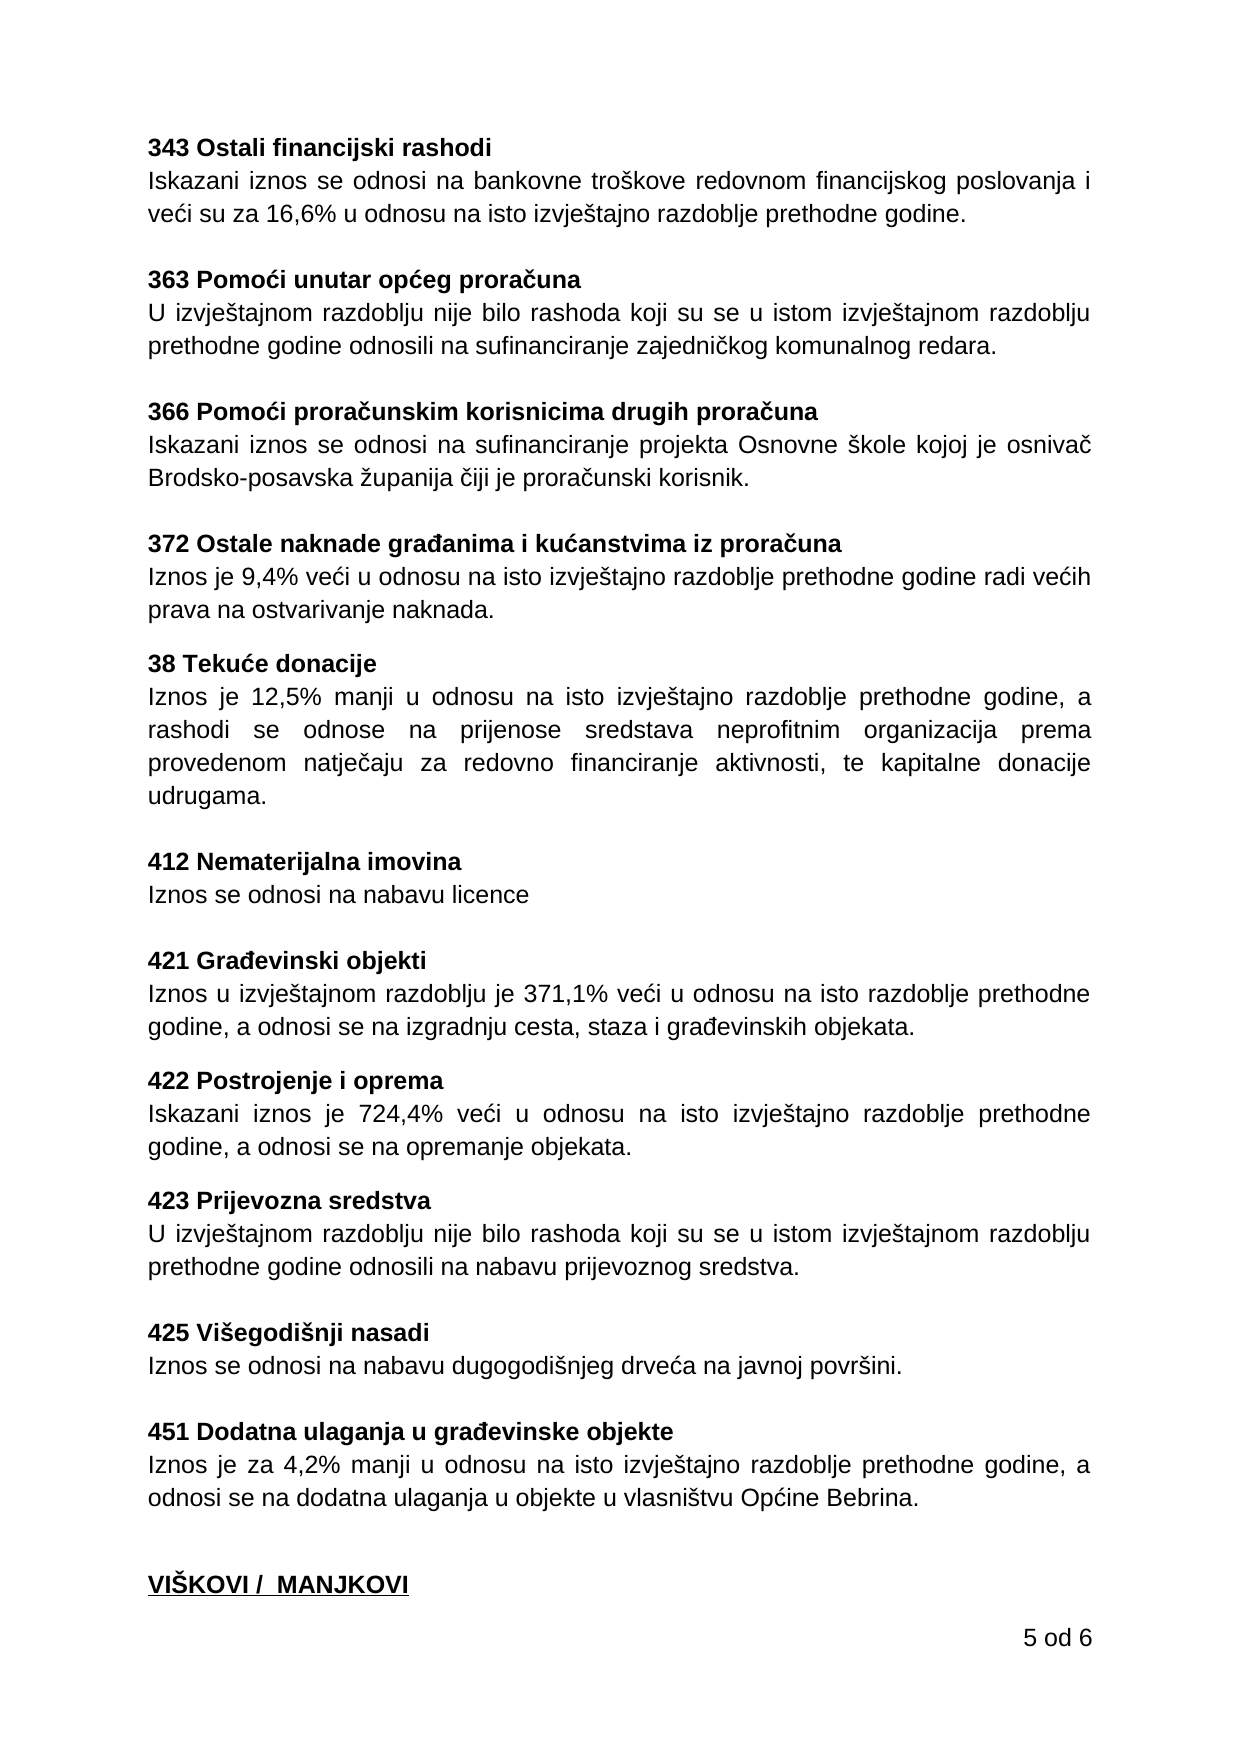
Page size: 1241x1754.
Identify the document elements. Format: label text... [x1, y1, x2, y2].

text 343 Ostali financijski rashodi [148, 133, 1093, 162]
text Iznos je za 4,2% manji u odnosu na isto izvještajno razdoblje prethodne godine, a odnosi se na dodatna ulaganja u objekte u vlasništvu Općine Bebrina. [148, 1450, 1093, 1512]
text Iznos u izvještajnom razdoblju je 371,1% veći u odnosu na isto razdoblje prethodne godine, a odnosi se na izgradnju cesta, staza i građevinskih objekata. [148, 979, 1093, 1041]
text 412 Nematerijalna imovina [148, 847, 1093, 876]
text 372 Ostale naknade građanima i kućanstvima iz proračuna [148, 529, 1093, 558]
text 363 Pomoći unutar općeg proračuna [148, 265, 1093, 294]
text Iznos se odnosi na nabavu dugogodišnjeg drveća na javnoj površini. [148, 1351, 1093, 1380]
text VIŠKOVI / MANJKOVI [148, 1570, 1093, 1599]
text U izvještajnom razdoblju nije bilo rashoda koji su se u istom izvještajnom razdoblju prethodne godine odnosili na sufinanciranje zajedničkog komunalnog redara. [148, 298, 1093, 360]
text 451 Dodatna ulaganja u građevinske objekte [148, 1417, 1093, 1446]
text 421 Građevinski objekti [148, 946, 1093, 975]
text Iznos je 12,5% manji u odnosu na isto izvještajno razdoblje prethodne godine, a rashodi se odnose na prijenose sredstava neprofitnim organizacija prema provedenom natječaju za redovno financiranje aktivnosti, te kapitalne donacije udrugama. [148, 682, 1093, 810]
text Iskazani iznos se odnosi na sufinanciranje projekta Osnovne škole kojoj je osnivač Brodsko-posavska županija čiji je proračunski korisnik. [148, 430, 1093, 492]
subtitle 422 Postrojenje i oprema [148, 1066, 1093, 1095]
text 366 Pomoći proračunskim korisnicima drugih proračuna [148, 397, 1093, 426]
text Iznos je 9,4% veći u odnosu na isto izvještajno razdoblje prethodne godine radi većih prava na ostvarivanje naknada. [148, 562, 1093, 624]
text 425 Višegodišnji nasadi [148, 1318, 1093, 1347]
text Iznos se odnosi na nabavu licence [148, 880, 1093, 909]
text U izvještajnom razdoblju nije bilo rashoda koji su se u istom izvještajnom razdoblju prethodne godine odnosili na nabavu prijevoznog sredstva. [148, 1219, 1093, 1281]
text Iskazani iznos je 724,4% veći u odnosu na isto izvještajno razdoblje prethodne godine, a odnosi se na opremanje objekata. [148, 1099, 1093, 1161]
text 423 Prijevozna sredstva [148, 1186, 1093, 1215]
text Iskazani iznos se odnosi na bankovne troškove redovnom financijskog poslovanja i veći su za 16,6% u odnosu na isto izvještajno razdoblje prethodne godine. [148, 166, 1093, 228]
subtitle 38 Tekuće donacije [148, 649, 1093, 678]
